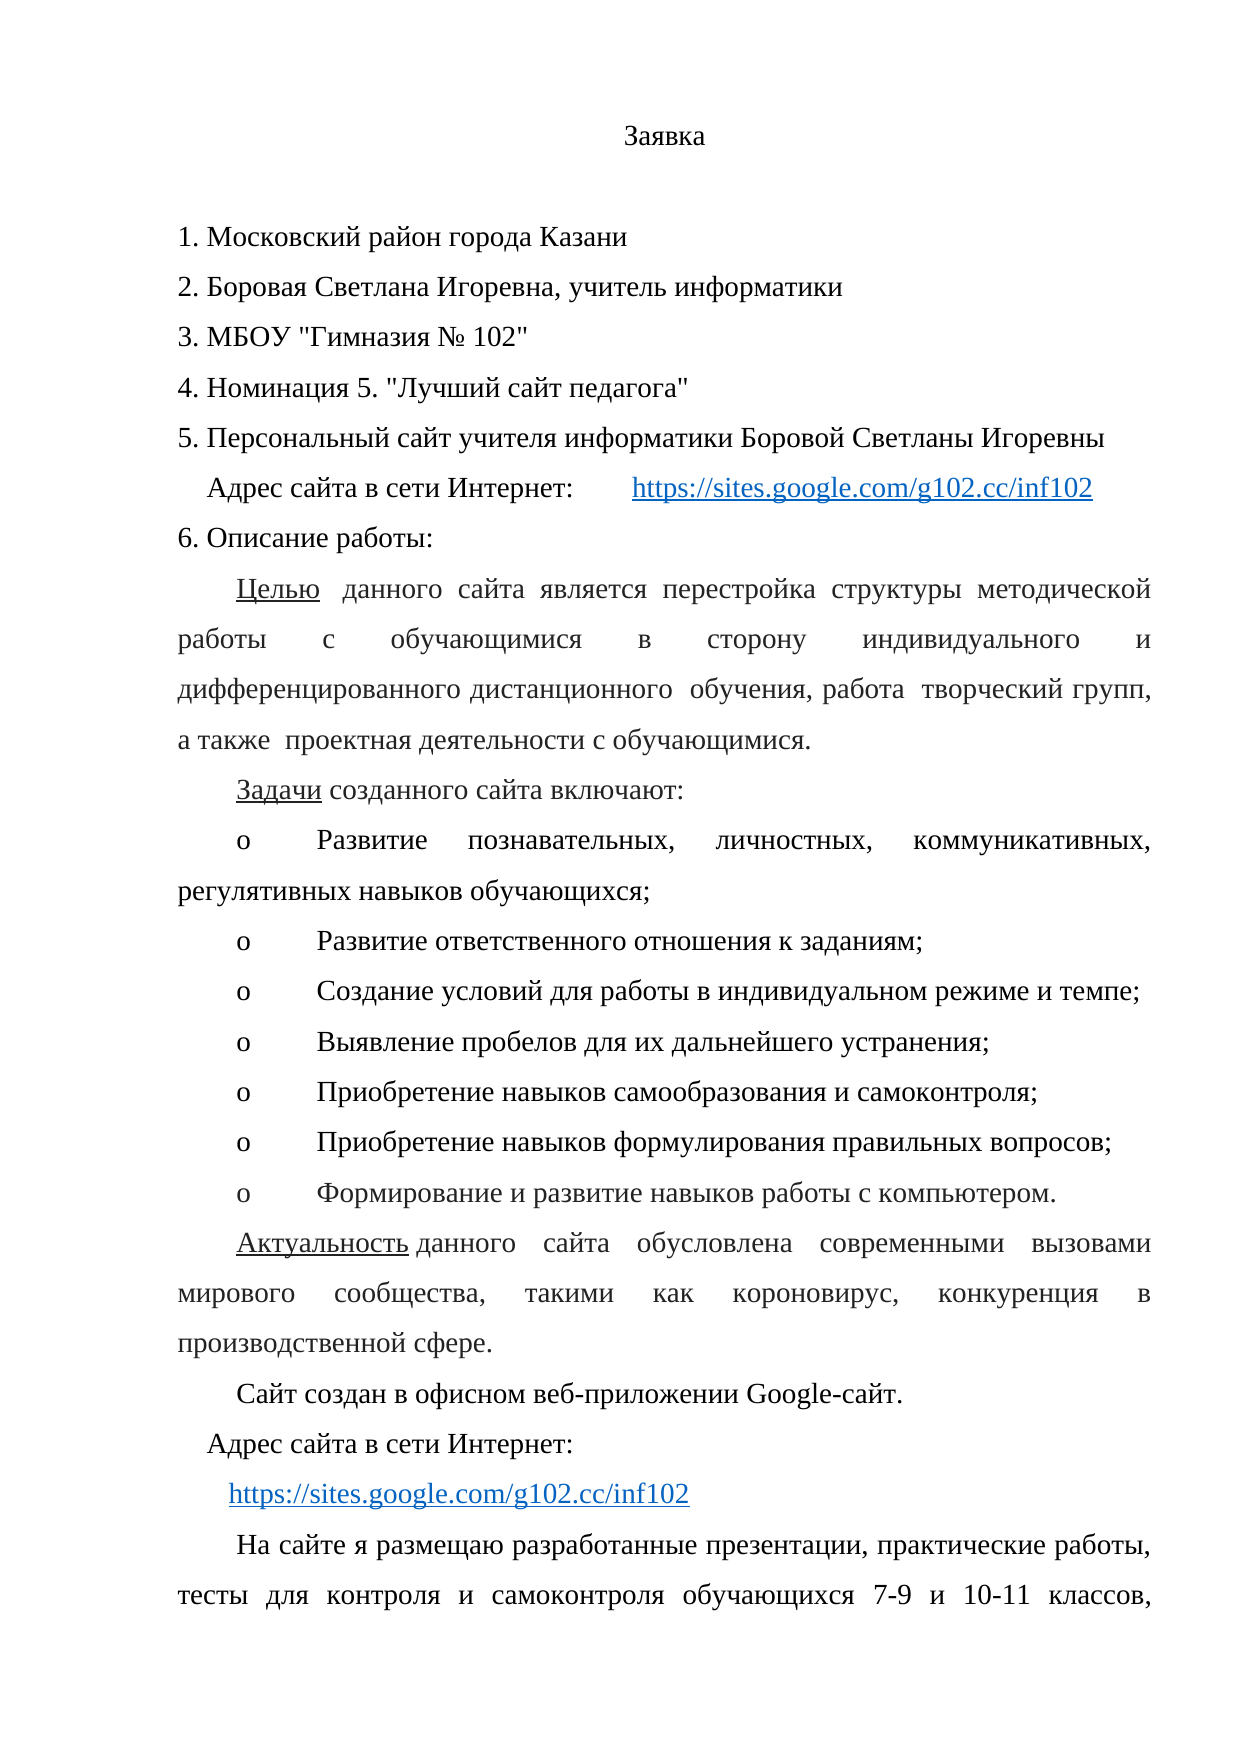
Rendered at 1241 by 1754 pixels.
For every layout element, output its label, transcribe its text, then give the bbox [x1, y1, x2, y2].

text 1. Московский район города Казани [177, 219, 1152, 252]
text Адрес сайта в сети Интернет: https://sites.google.com/g102.cc/inf102 [177, 470, 1152, 504]
text o Развитие познавательных, личностных, коммуникативных, регулятивных навыков обучающихся; [177, 822, 1152, 906]
text 3. МБОУ "Гимназия № 102" [177, 319, 1152, 353]
text Задачи созданного сайта включают: [177, 772, 1152, 806]
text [177, 1527, 1152, 1611]
text 2. Боровая Светлана Игоревна, учитель информатики [177, 269, 1152, 303]
text https://sites.google.com/g102.cc/inf102 [177, 1477, 1152, 1510]
text o Приобретение навыков формулирования правильных вопросов; [177, 1124, 1152, 1158]
text Сайт создан в офисном веб-приложении Google-сайт. [177, 1376, 1152, 1409]
text o Развитие ответственного отношения к заданиям; [177, 923, 1152, 957]
text 6. Описание работы: [177, 521, 1152, 554]
text 4. Номинация 5. "Лучший сайт педагога" [177, 370, 1152, 403]
text Адрес сайта в сети Интернет: [177, 1426, 1152, 1460]
text Целью данного сайта является перестройка структуры методической работы с обучающимися в сторону индивидуального и дифференцированного дистанционного обучения, работа творческий групп, а также проектная деятельности с обучающимися. [177, 571, 1152, 755]
text Актуальность данного сайта обусловлена современными вызовами мирового сообщества, такими как короновирус, конкуренция в производственной сфере. [177, 1225, 1152, 1359]
text Заявка [177, 118, 1152, 152]
text o Приобретение навыков самообразования и самоконтроля; [177, 1074, 1152, 1108]
text o Создание условий для работы в индивидуальном режиме и темпе; [177, 973, 1152, 1007]
text 5. Персональный сайт учителя информатики Боровой Светланы Игоревны [177, 420, 1152, 453]
text o Формирование и развитие навыков работы с компьютером. [177, 1175, 1152, 1208]
text o Выявление пробелов для их дальнейшего устранения; [177, 1024, 1152, 1057]
